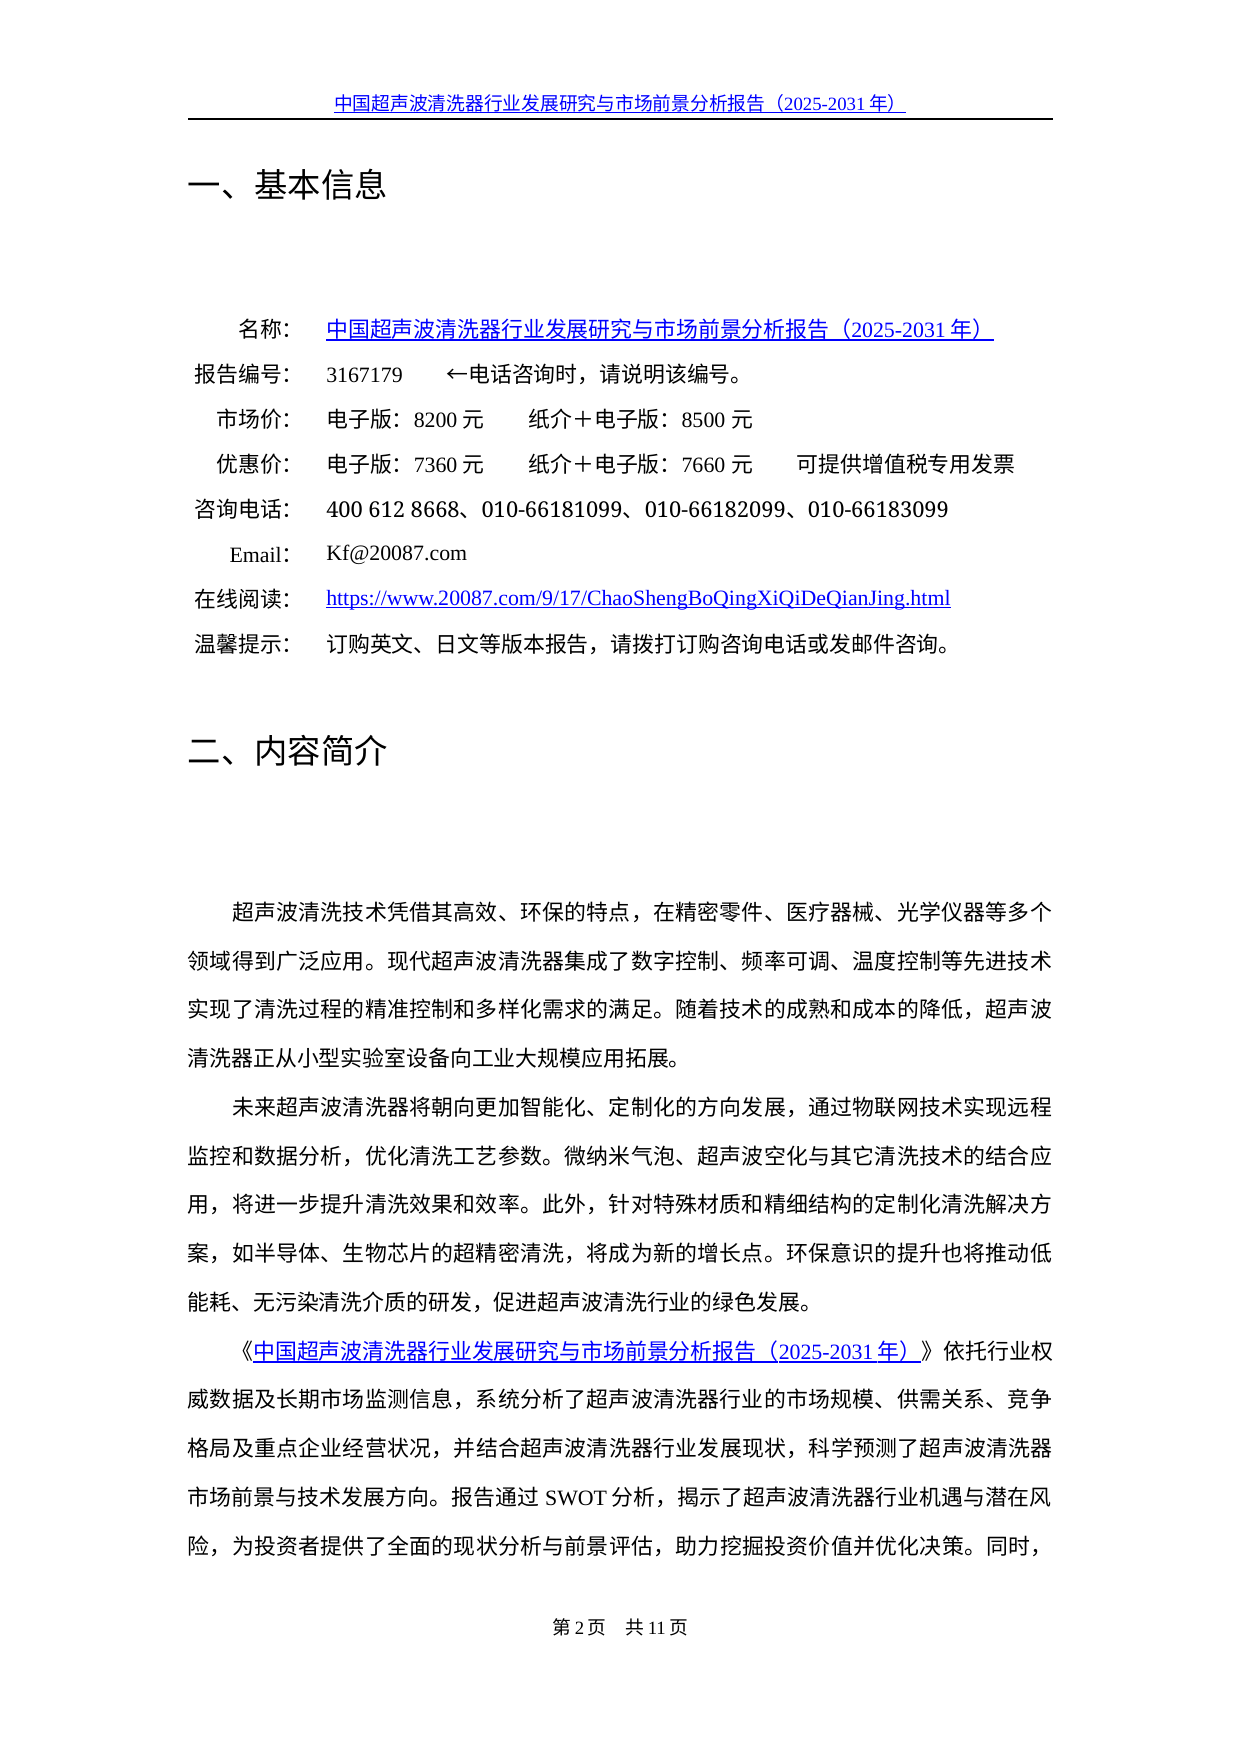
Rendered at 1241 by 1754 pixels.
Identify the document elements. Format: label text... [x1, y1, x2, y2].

table_cell 电子版：8200 元 纸介＋电子版：8500 元 [315, 402, 1073, 447]
table_cell 订购英文、日文等版本报告，请拨打订购咨询电话或发邮件咨询。 [315, 627, 1073, 672]
table_cell Kf@20087.com [315, 537, 1073, 582]
table_cell 咨询电话： [167, 492, 315, 537]
title 一、基本信息 [187, 150, 1053, 215]
table_cell 3167179 ←电话咨询时，请说明该编号。 [315, 357, 1073, 402]
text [187, 894, 1053, 1561]
table_cell 优惠价： [167, 447, 315, 492]
table_cell 400 612 8668、010-66181099、010-66182099、010-66183099 [315, 492, 1073, 537]
table_cell 电子版：7360 元 纸介＋电子版：7660 元 可提供增值税专用发票 [315, 447, 1073, 492]
title 二、内容简介 [187, 717, 1053, 782]
table_cell 在线阅读： [167, 582, 315, 627]
table_cell 温馨提示： [167, 627, 315, 672]
table_cell Email： [167, 537, 315, 582]
table_cell 市场价： [167, 402, 315, 447]
table_header 中国超声波清洗器行业发展研究与市场前景分析报告（2025-2031年） [315, 312, 1073, 357]
table_cell 报告编号： [167, 357, 315, 402]
table_header 名称： [167, 312, 315, 357]
table_cell [315, 582, 1073, 627]
